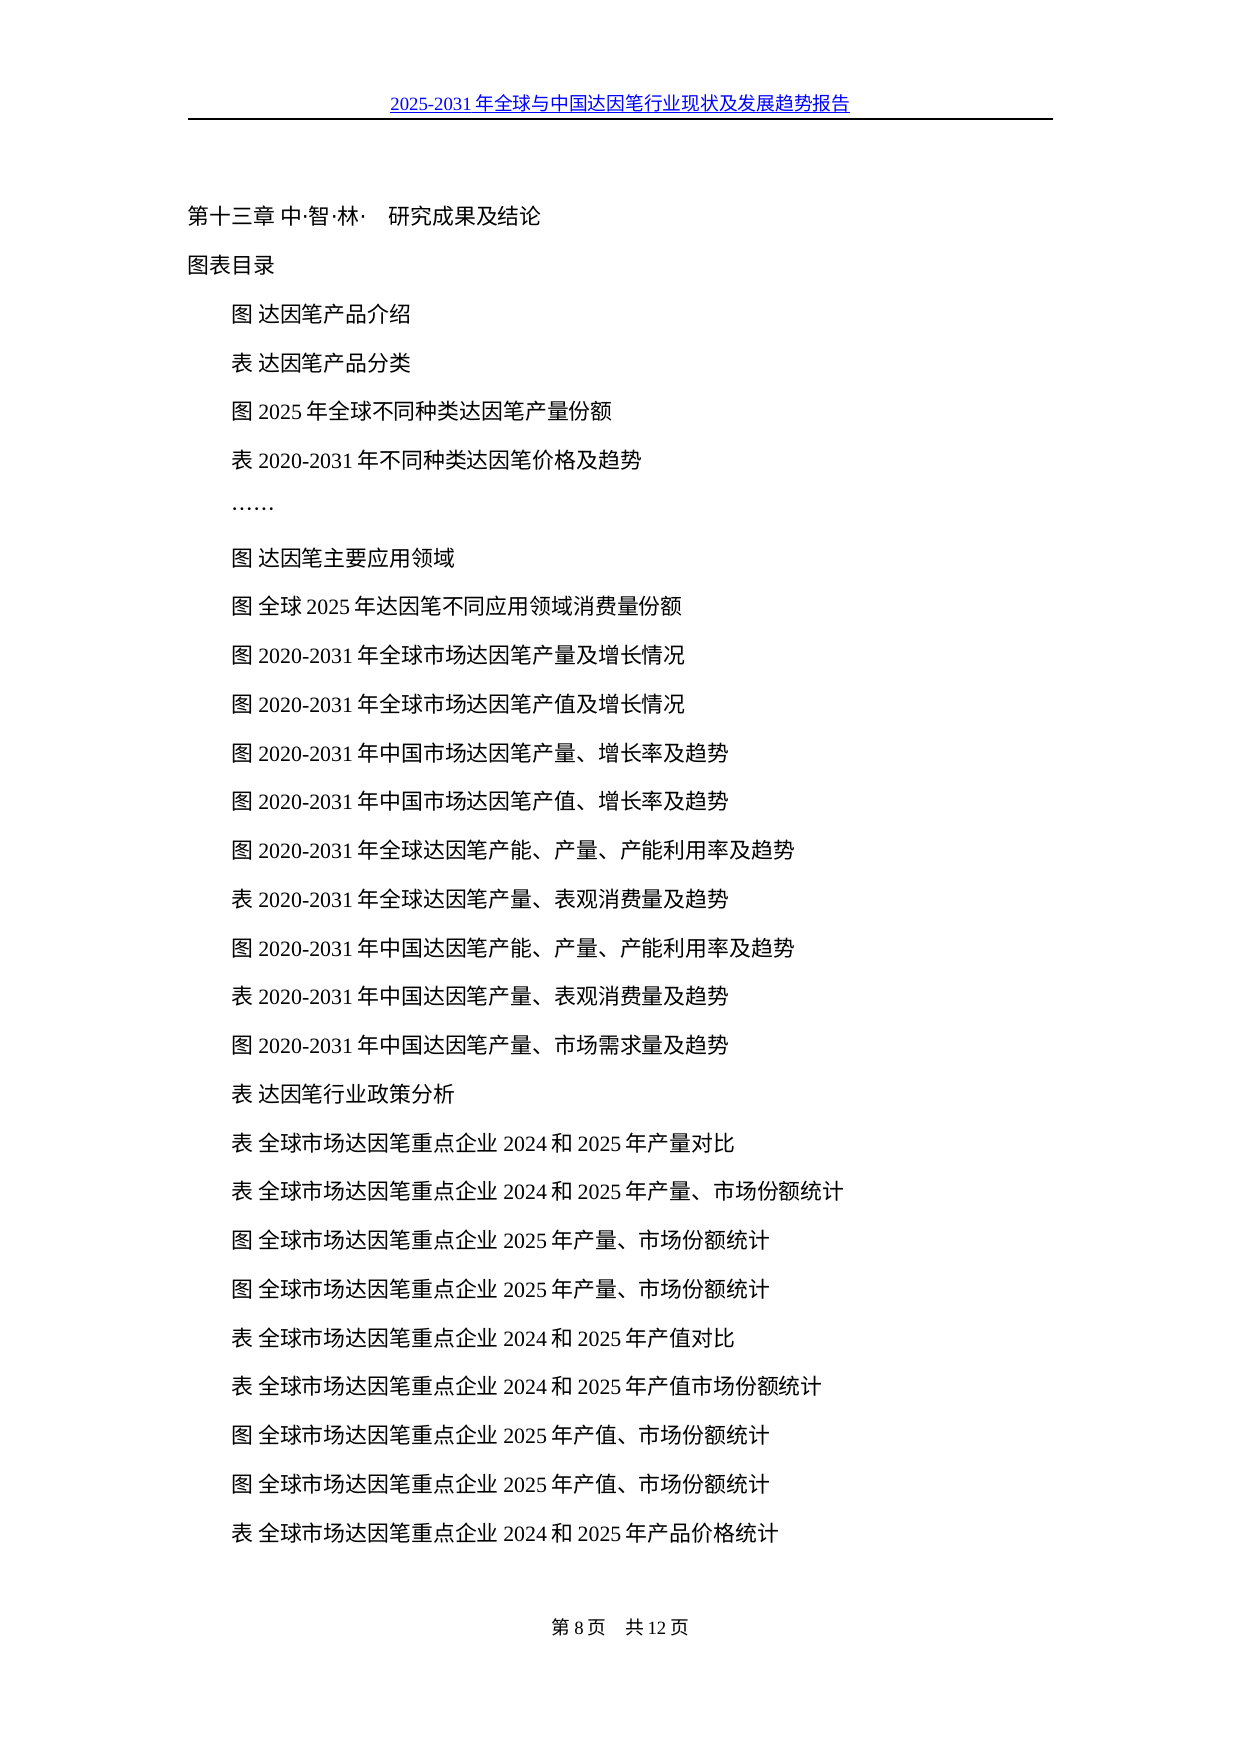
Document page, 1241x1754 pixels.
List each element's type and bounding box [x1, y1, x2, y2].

text [187, 150, 1053, 1548]
